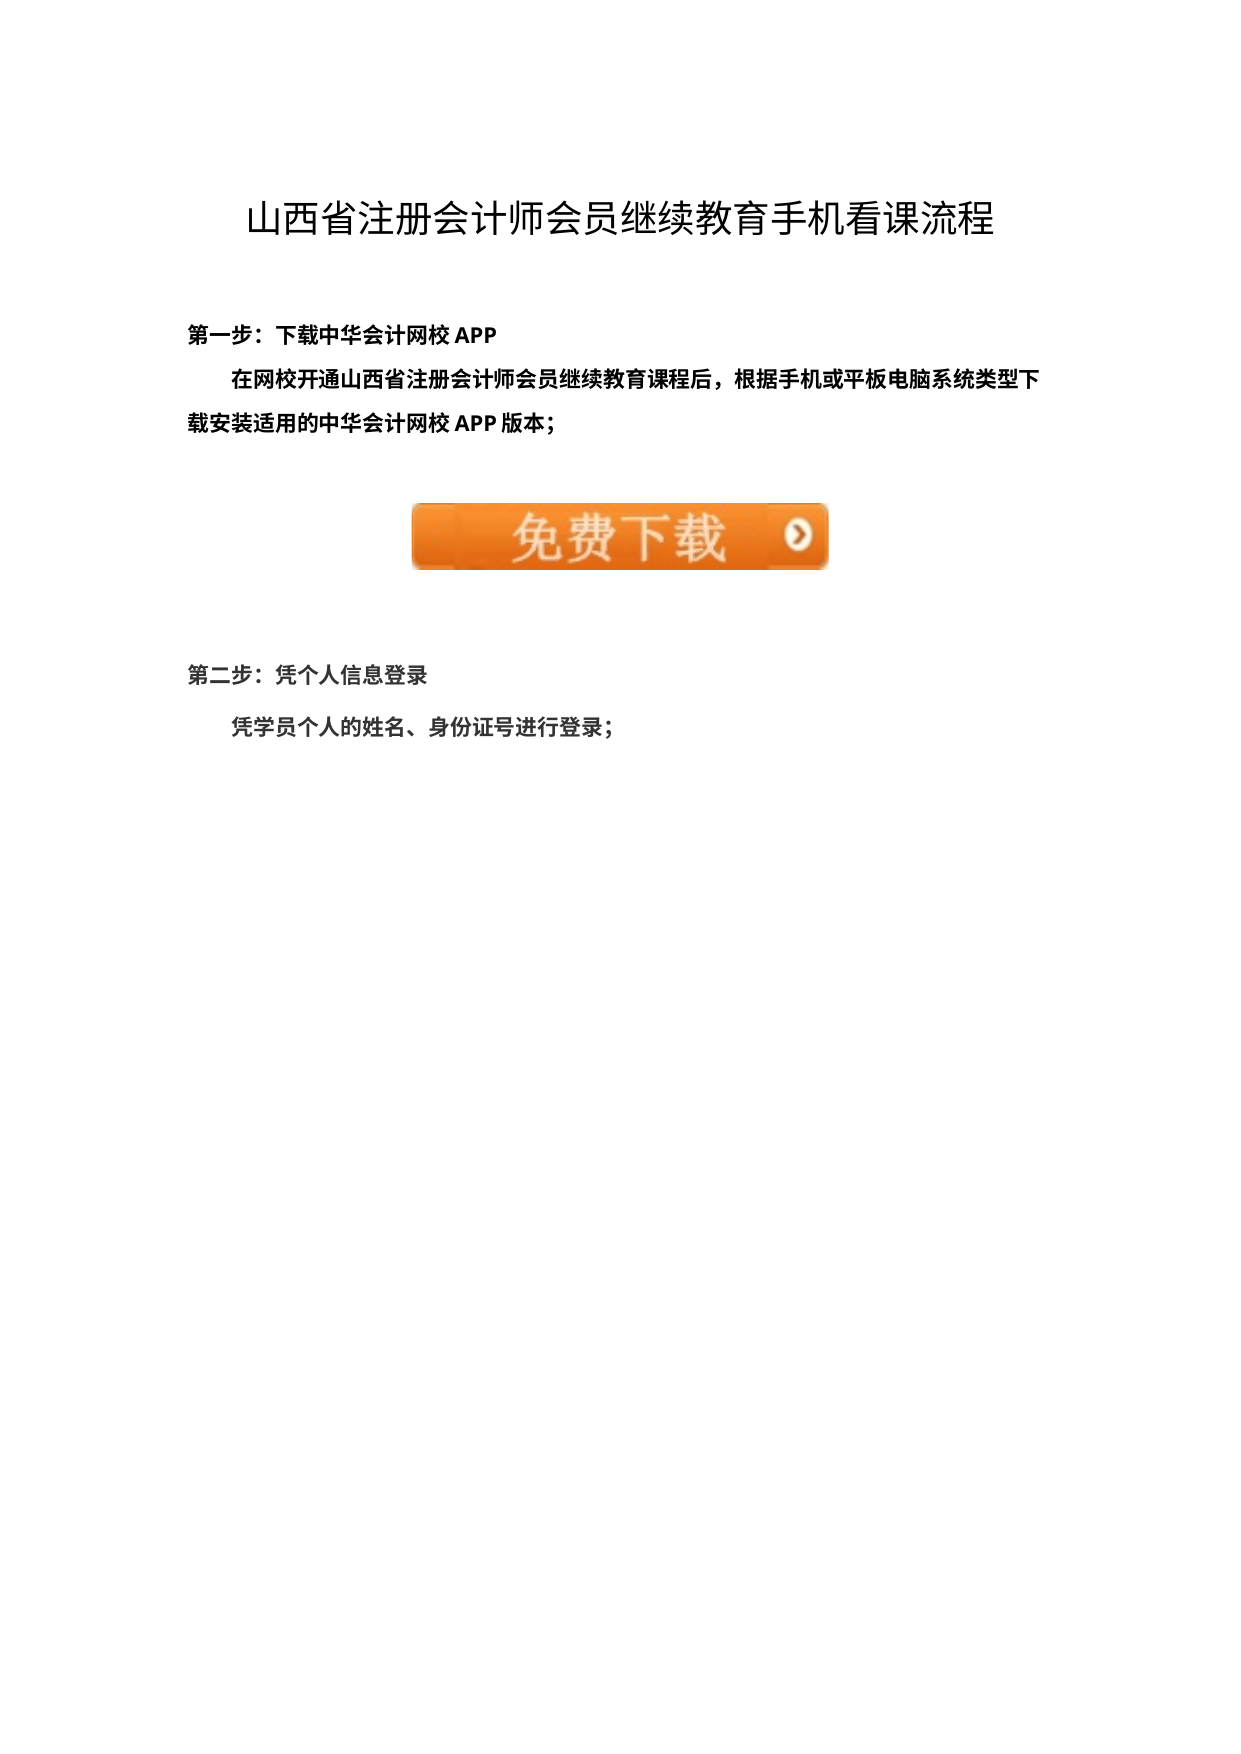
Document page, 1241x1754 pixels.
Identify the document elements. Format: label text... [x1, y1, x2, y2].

text 凭学员个人的姓名、身份证号进行登录； [187, 703, 1053, 748]
picture [411, 503, 829, 570]
text 第二步：凭个人信息登录 [187, 652, 1053, 696]
text 第一步：下载中华会计网校APP 在网校开通山西省注册会计师会员继续教育课程后，根据手机或平板电脑系统类型下载安装适用的中华会计网校APP版本； [187, 312, 1053, 444]
text 山西省注册会计师会员继续教育手机看课流程 [187, 172, 1053, 260]
